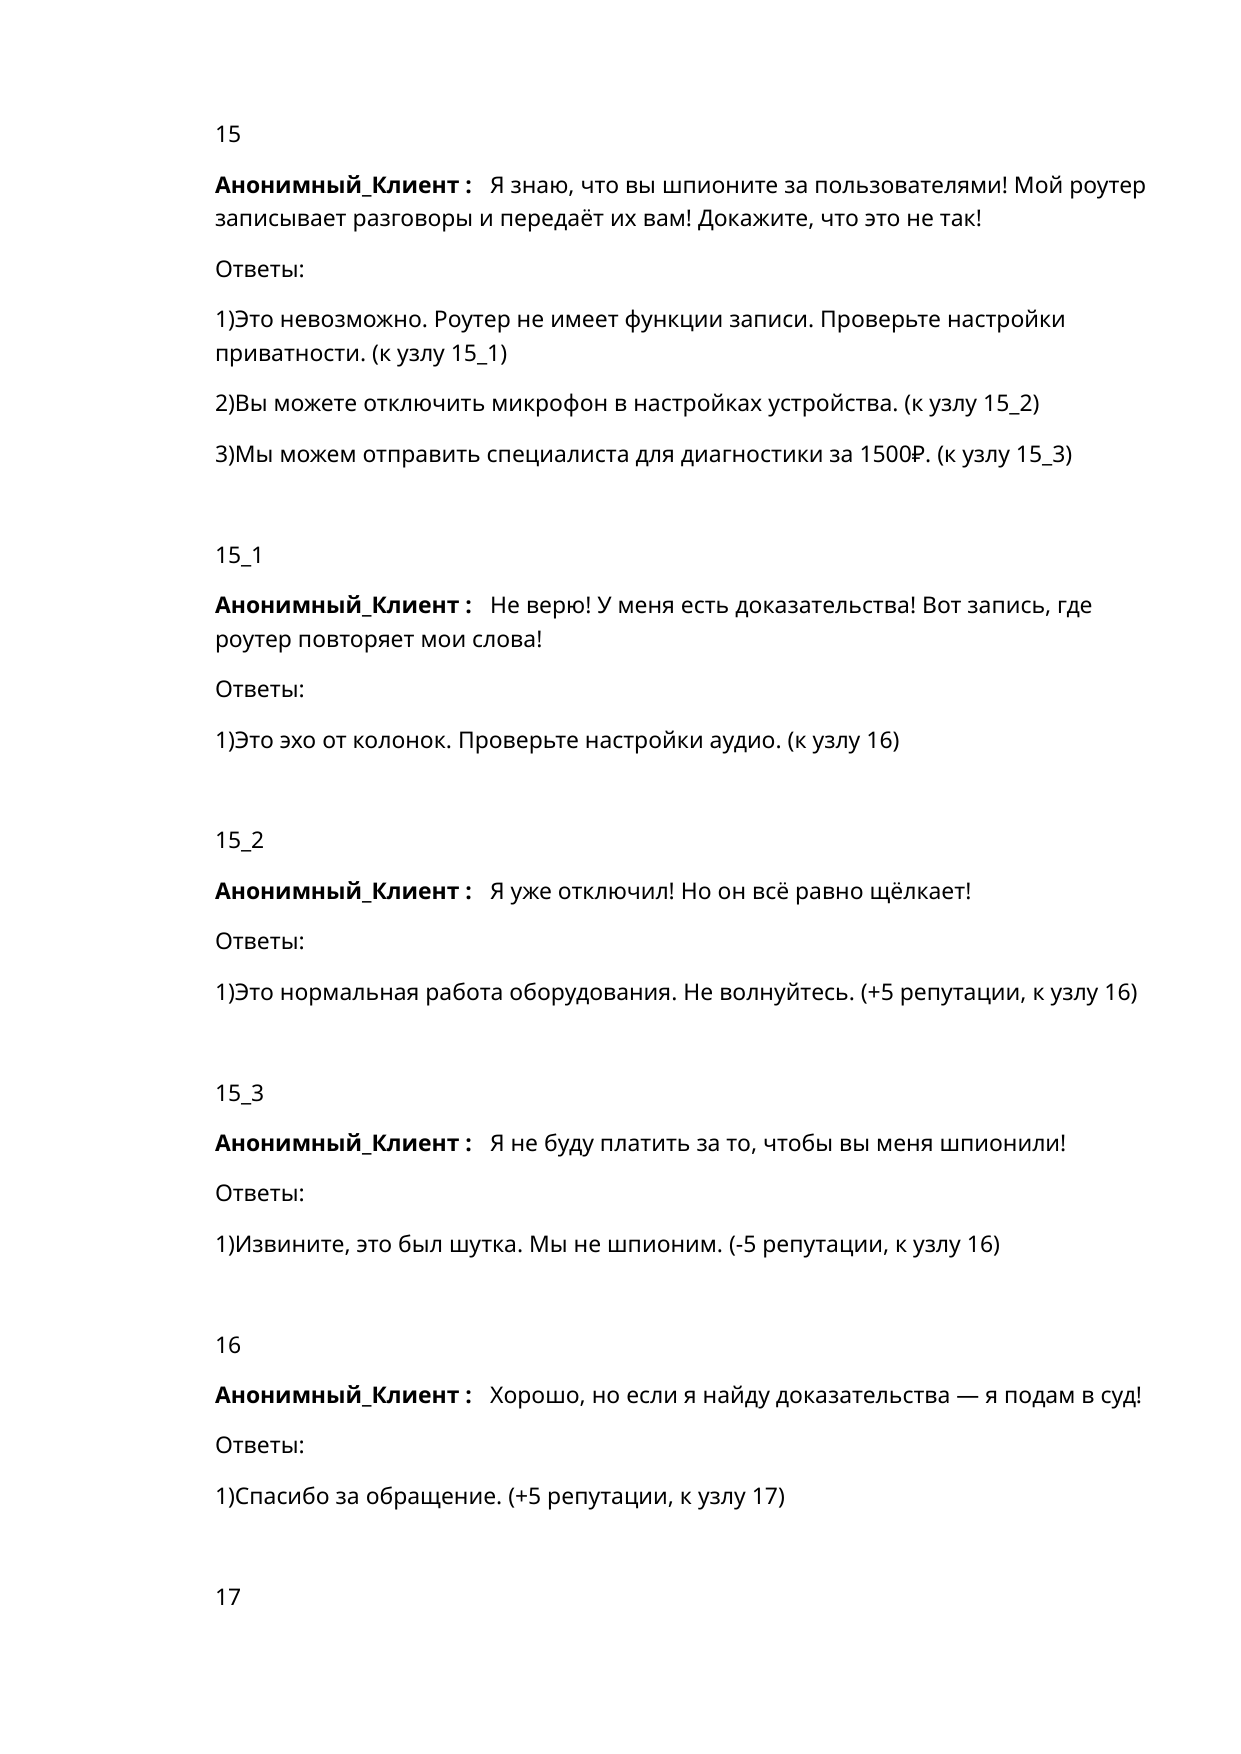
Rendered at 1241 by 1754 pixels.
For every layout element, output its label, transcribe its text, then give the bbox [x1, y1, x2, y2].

text 15_1 [215, 538, 1152, 570]
text 1)Это невозможно. Роутер не имеет функции записи. Проверьте настройки приватности. (к узлу 15_1) [215, 303, 1152, 368]
text 3)Мы можем отправить специалиста для диагностики за 1500₽. (к узлу 15_3) [215, 438, 1152, 469]
text Ответы: [215, 1177, 1152, 1208]
text Ответы: [215, 253, 1152, 284]
text 15 [215, 118, 1152, 149]
text 15_2 [215, 824, 1152, 856]
text Анонимный_Клиент : Я не буду платить за то, чтобы вы меня шпионили! [215, 1127, 1152, 1158]
text Анонимный_Клиент : Не верю! У меня есть доказательства! Вот запись, где роутер повторяет мои слова! [215, 589, 1152, 654]
text 1)Это нормальная работа оборудования. Не волнуйтесь. (+5 репутации, к узлу 16) [215, 976, 1152, 1007]
text Анонимный_Клиент : Я уже отключил! Но он всё равно щёлкает! [215, 875, 1152, 906]
text 1)Извините, это был шутка. Мы не шпионим. (-5 репутации, к узлу 16) [215, 1228, 1152, 1259]
text 2)Вы можете отключить микрофон в настройках устройства. (к узлу 15_2) [215, 387, 1152, 418]
text 15_3 [215, 1076, 1152, 1108]
text 1)Это эхо от колонок. Проверьте настройки аудио. (к узлу 16) [215, 723, 1152, 755]
text 1)Спасибо за обращение. (+5 репутации, к узлу 17) [215, 1480, 1152, 1511]
text Анонимный_Клиент : Я знаю, что вы шпионите за пользователями! Мой роутер записывает разговоры и передаёт их вам! Докажите, что это не так! [215, 168, 1152, 233]
text Ответы: [215, 673, 1152, 704]
text 17 [215, 1581, 1152, 1612]
text Анонимный_Клиент : Хорошо, но если я найду доказательства — я подам в суд! [215, 1379, 1152, 1410]
text 16 [215, 1328, 1152, 1360]
text Ответы: [215, 1429, 1152, 1461]
text Ответы: [215, 925, 1152, 956]
